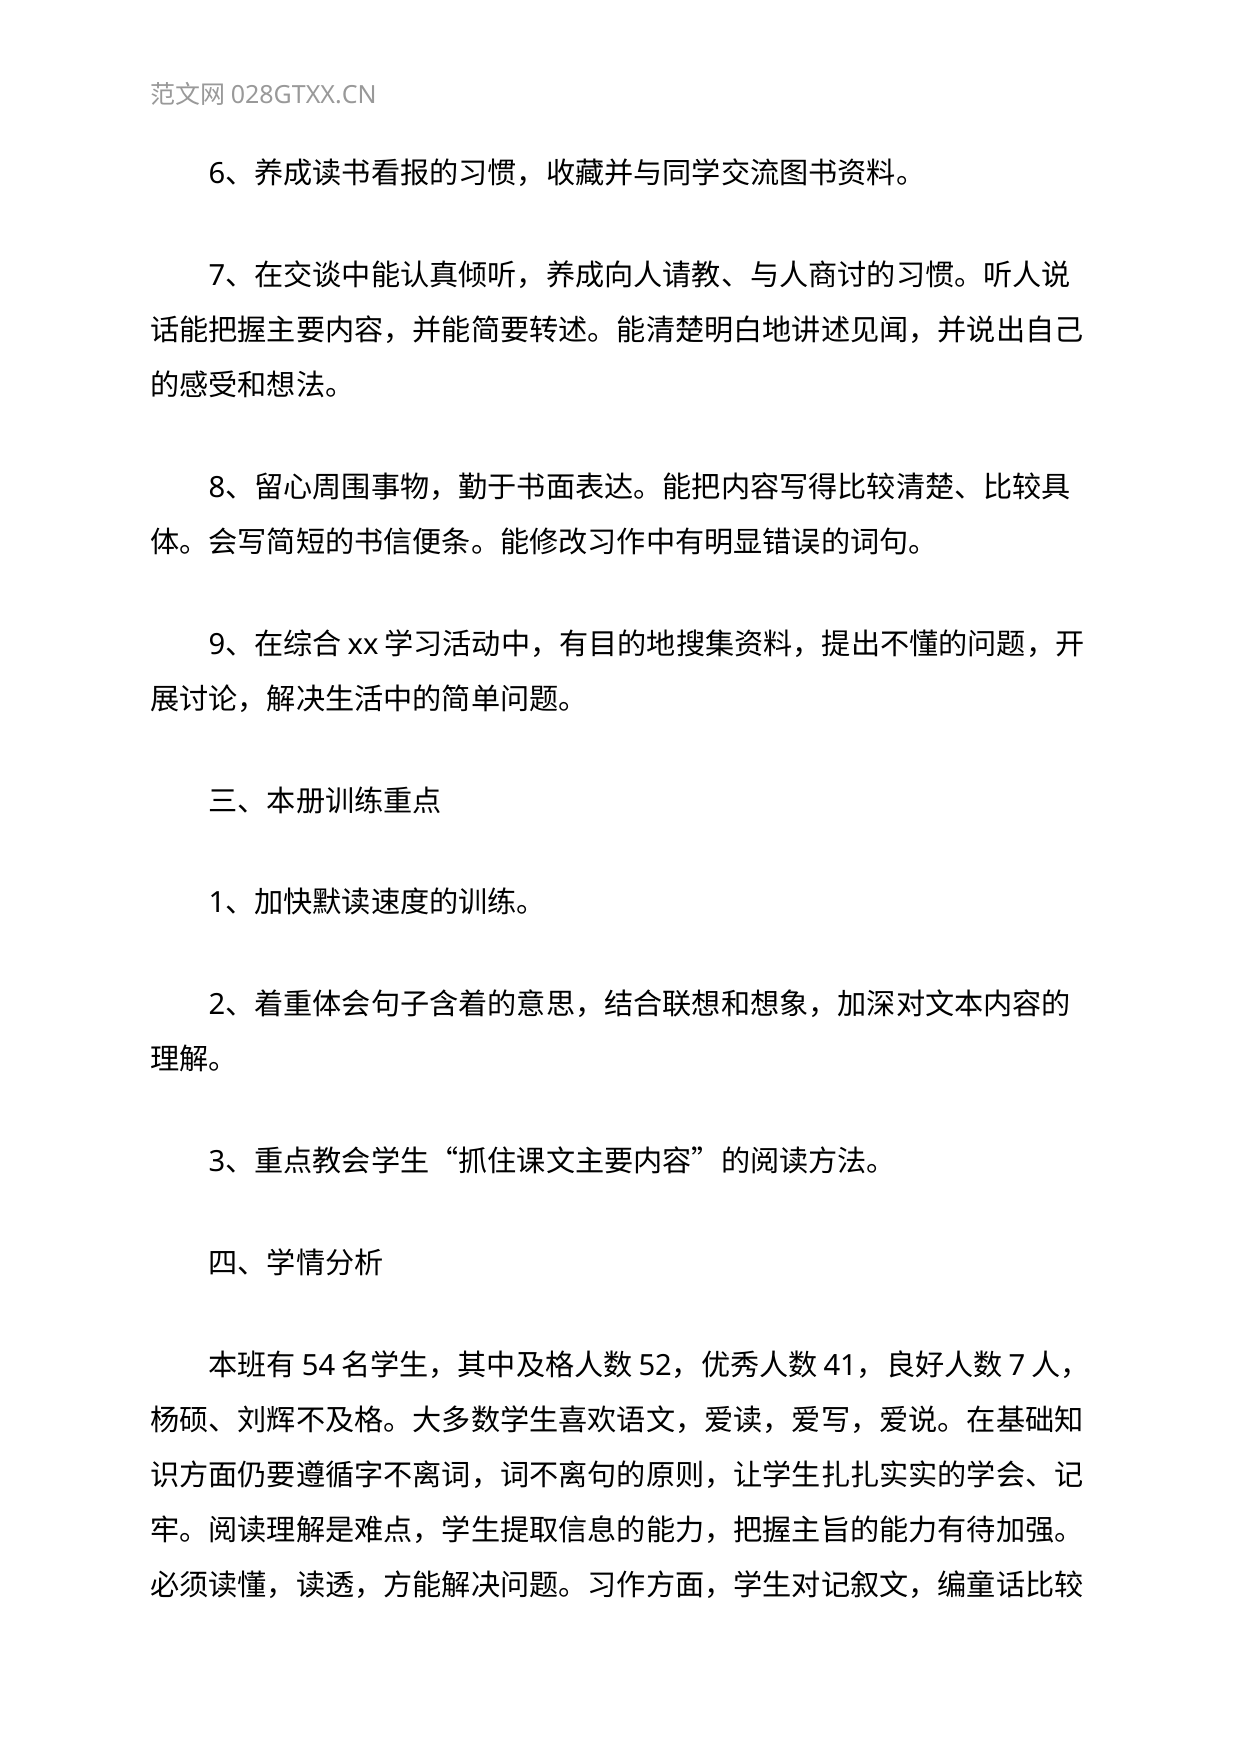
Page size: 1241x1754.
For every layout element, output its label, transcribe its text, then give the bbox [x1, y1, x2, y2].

text 6、养成读书看报的习惯，收藏并与同学交流图书资料。 [150, 150, 1090, 192]
text 9、在综合xx学习活动中，有目的地搜集资料，提出不懂的问题，开展讨论，解决生活中的简单问题。 [150, 620, 1090, 718]
text 四、学情分析 [150, 1240, 1090, 1282]
text 7、在交谈中能认真倾听，养成向人请教、与人商讨的习惯。听人说话能把握主要内容，并能简要转述。能清楚明白地讲述见闻，并说出自己的感受和想法。 [150, 252, 1090, 404]
text 2、着重体会句子含着的意思，结合联想和想象，加深对文本内容的理解。 [150, 981, 1090, 1078]
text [150, 1341, 1090, 1603]
text 8、留心周围事物，勤于书面表达。能把内容写得比较清楚、比较具体。会写简短的书信便条。能修改习作中有明显错误的词句。 [150, 464, 1090, 561]
text 三、本册训练重点 [150, 777, 1090, 819]
text 3、重点教会学生“抓住课文主要内容”的阅读方法。 [150, 1138, 1090, 1180]
text 1、加快默读速度的训练。 [150, 879, 1090, 921]
